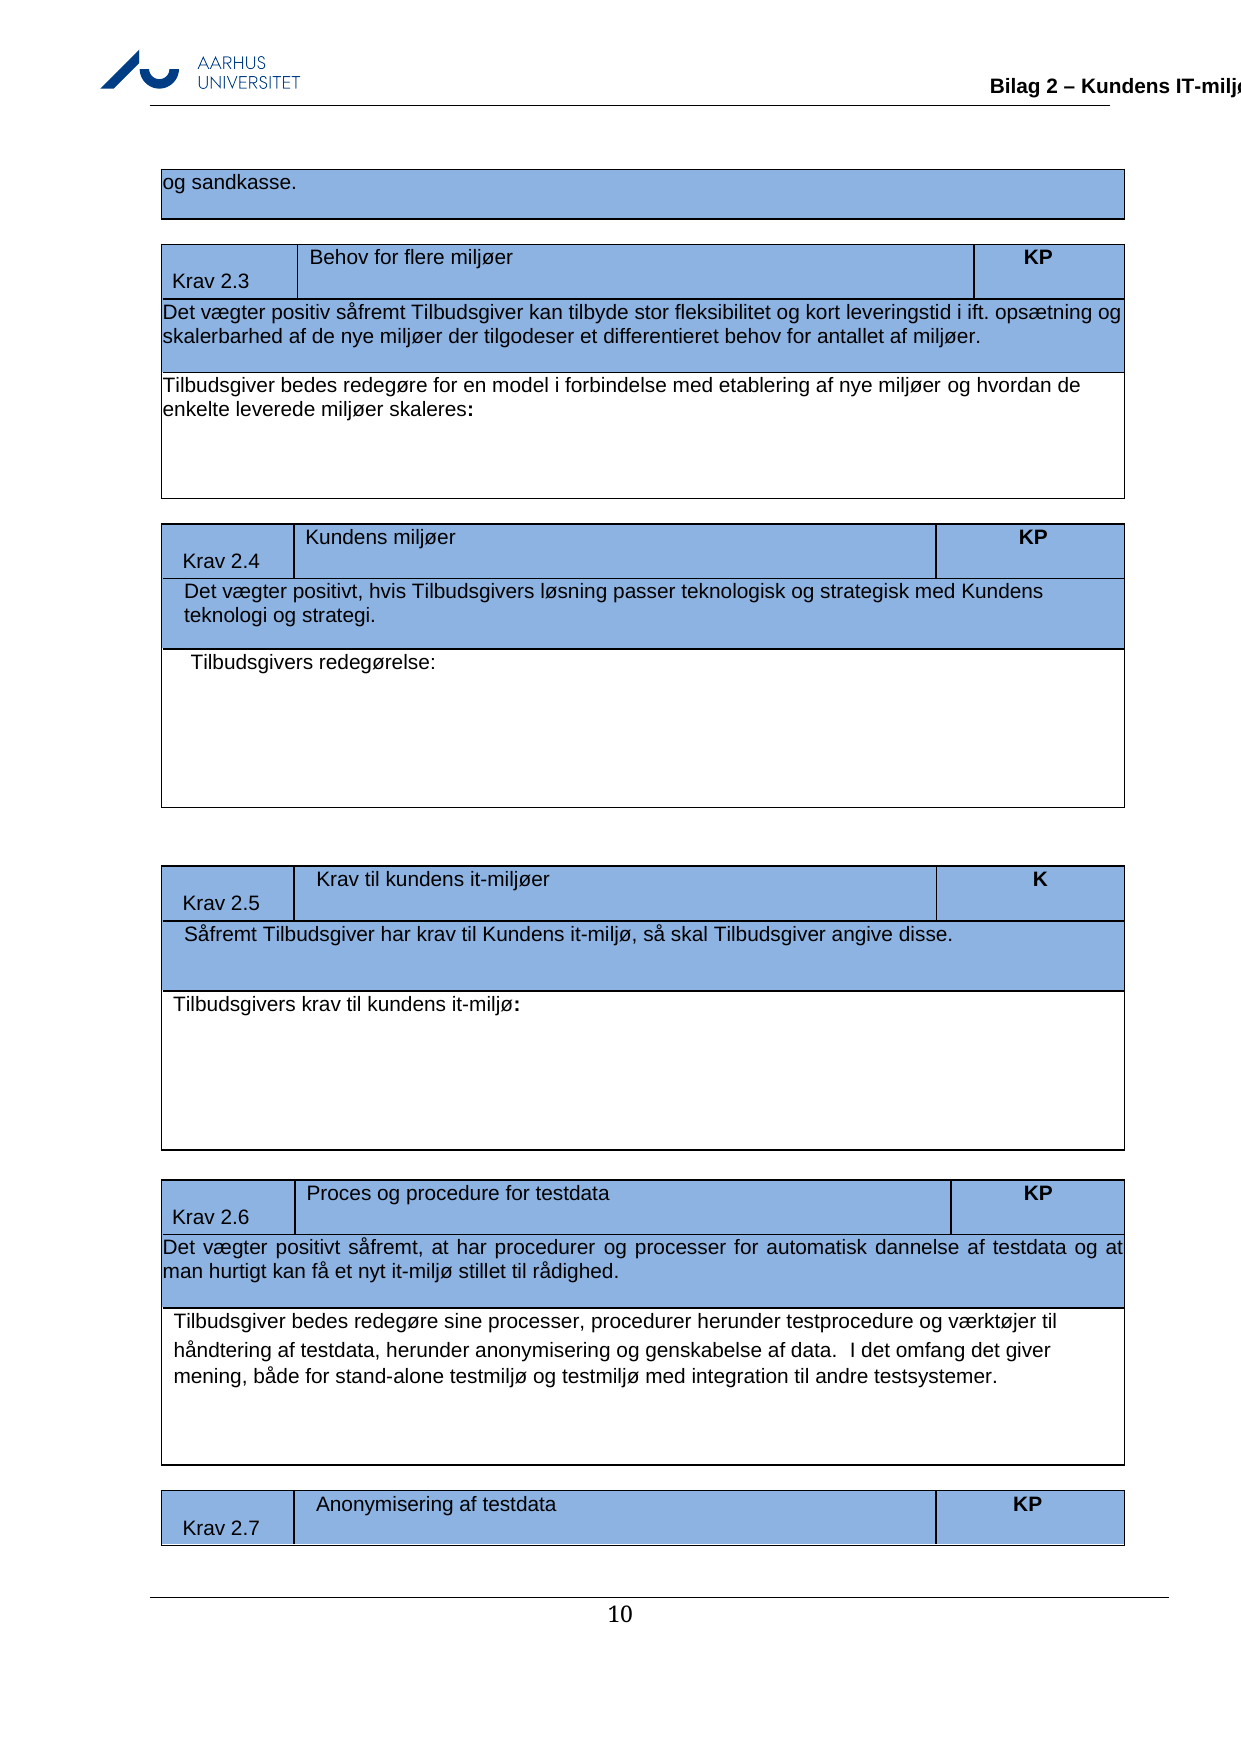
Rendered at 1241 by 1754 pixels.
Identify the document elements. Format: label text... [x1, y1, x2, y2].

table_cell Tilbudsgiver bedes redegøre sine processer, procedurer herunder testprocedure og værktøjer til håndtering af testdata, herunder anonymisering og genskabelse af data. I det omfang det giver mening, både for stand-alone testmiljø og testmiljø med integration til andre testsystemer. [162, 1308, 1124, 1464]
table_header Proces og procedure for testdata [296, 1181, 950, 1234]
table_header Krav til kundens it-miljøer [295, 867, 936, 920]
table_cell Det vægter positiv såfremt Tilbudsgiver kan tilbyde stor fleksibilitet og kort leveringstid i ift. opsætning og skalerbarhed af de nye miljøer der tilgodeser et differentieret behov for antallet af miljøer. [162, 299, 1124, 372]
table_cell Såfremt Tilbudsgiver har krav til Kundens it-miljø, så skal Tilbudsgiver angive disse. [162, 921, 1124, 990]
table_cell Tilbudsgivers redegørelse: [162, 649, 1124, 807]
table_cell Tilbudsgivers krav til kundens it-miljø: [162, 991, 1124, 1149]
table_header K [937, 867, 1124, 920]
table_header Kundens miljøer [295, 525, 935, 578]
table_cell Tilbudsgiver bedes redegøre for en model i forbindelse med etablering af nye miljøer og hvordan de enkelte leverede miljøer skaleres: [162, 373, 1124, 497]
table_header Anonymisering af testdata [295, 1491, 935, 1544]
table_header Krav 2.3 [162, 245, 297, 298]
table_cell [162, 170, 1124, 218]
table_header Krav 2.5 [162, 867, 293, 920]
table_header Krav 2.7 [162, 1491, 293, 1544]
table_header KP [975, 245, 1124, 298]
table_header Krav 2.6 [162, 1181, 294, 1234]
table_header Behov for flere miljøer [298, 245, 973, 298]
table_header Krav 2.4 [162, 525, 293, 578]
table_header KP [937, 1491, 1124, 1544]
table_header KP [952, 1181, 1124, 1234]
table_cell Det vægter positivt, hvis Tilbudsgivers løsning passer teknologisk og strategisk med Kundens teknologi og strategi. [162, 579, 1124, 648]
table_cell Det vægter positivt såfremt, at har procedurer og processer for automatisk dannelse af testdata og at man hurtigt kan få et nyt it-miljø stillet til rådighed. [162, 1235, 1124, 1307]
picture [97, 47, 624, 127]
table_header KP [937, 525, 1124, 578]
